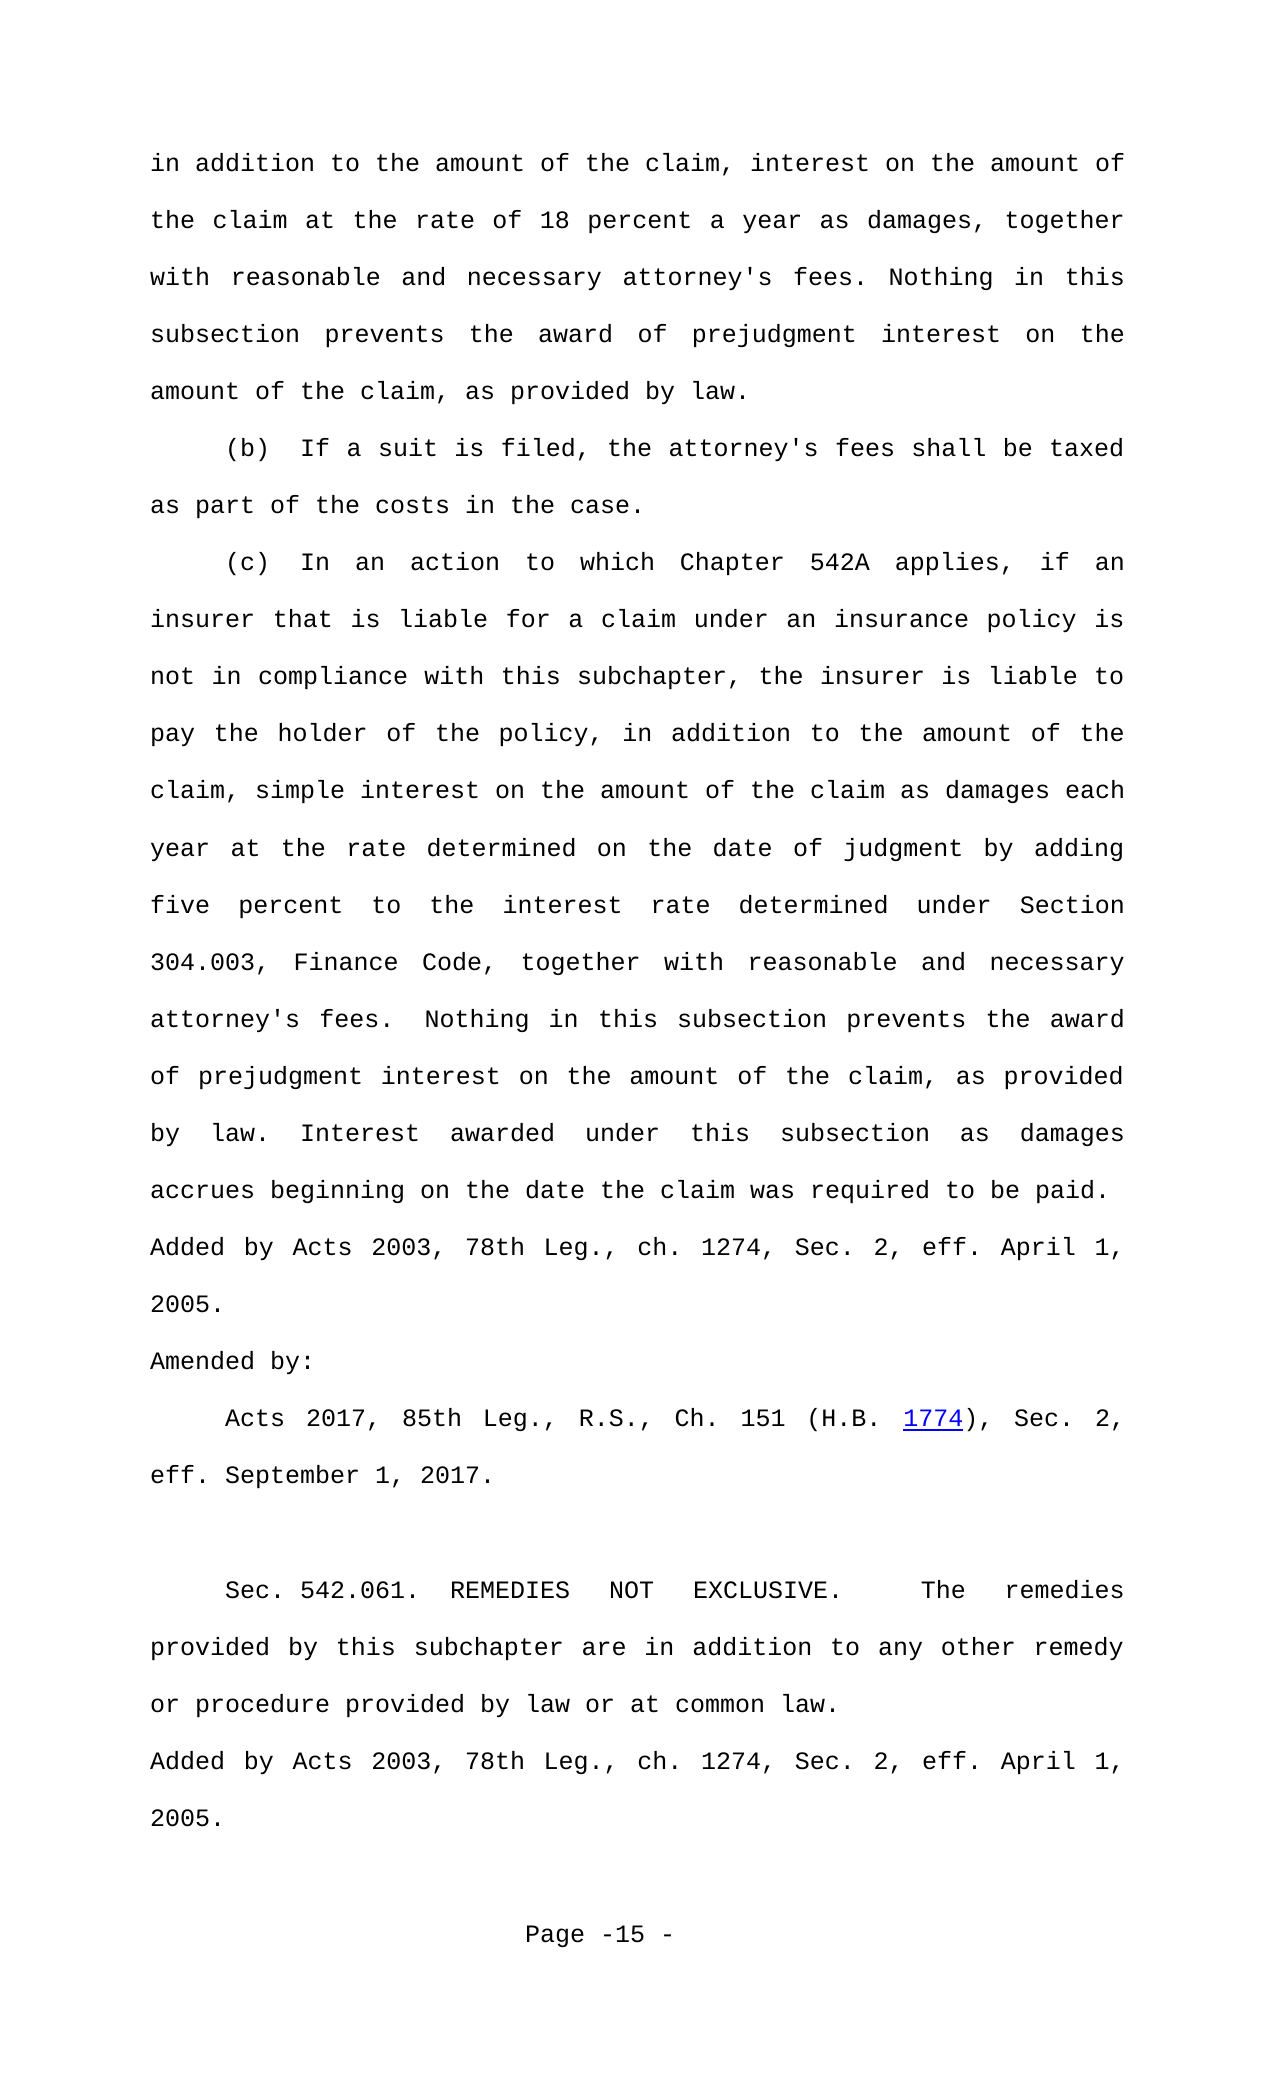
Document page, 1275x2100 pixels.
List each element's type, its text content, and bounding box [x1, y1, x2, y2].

text Added by Acts 2003, 78th Leg., ch. 1274, Sec. 2, eff. April 1, 2005. [150, 1748, 1125, 1834]
text (b) If a suit is filed, the attorney's fees shall be taxed as part of the costs in the case. [150, 435, 1125, 521]
text Amended by: [150, 1349, 1125, 1377]
text (c) In an action to which Chapter 542A applies, if an insurer that is liable for a claim under an insurance policy is not in compliance with this subchapter, the insurer is liable to pay the holder of the policy, in addition to the amount of the claim, simple interest on the amount of the claim as damages each year at the rate determined on the date of judgment by adding five percent to the interest rate determined under Section 304.003, Finance Code, together with reasonable and necessary attorney's fees. Nothing in this subsection prevents the award of prejudgment interest on the amount of the claim, as provided by law. Interest awarded under this subsection as damages accrues beginning on the date the claim was required to be paid. [150, 549, 1125, 1206]
text Added by Acts 2003, 78th Leg., ch. 1274, Sec. 2, eff. April 1, 2005. [150, 1234, 1125, 1320]
text Acts 2017, 85th Leg., R.S., Ch. 151 (H.B. 1774), Sec. 2, eff. September 1, 2017. [150, 1406, 1125, 1491]
text Sec. 542.061. REMEDIES NOT EXCLUSIVE. The remedies provided by this subchapter are in addition to any other remedy or procedure provided by law or at common law. [150, 1577, 1125, 1720]
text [150, 150, 1125, 407]
